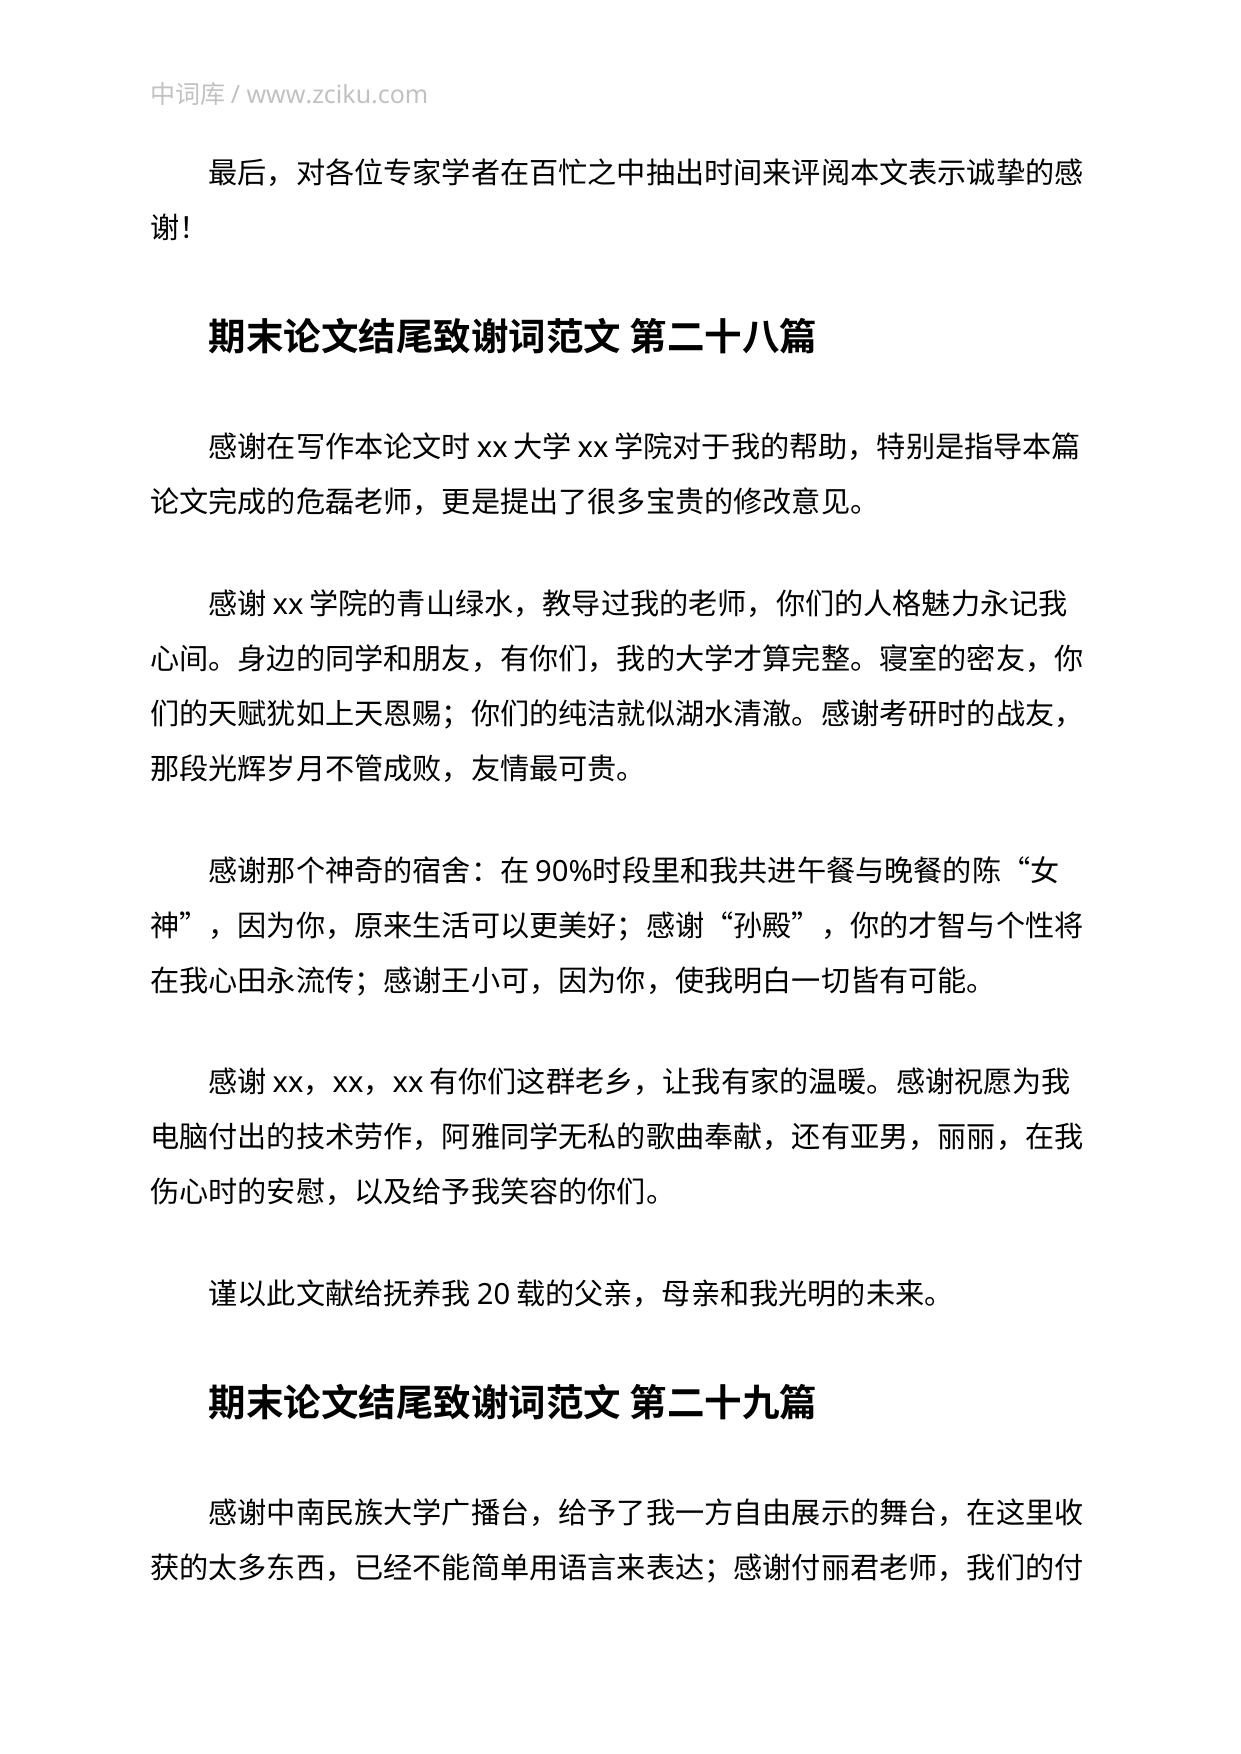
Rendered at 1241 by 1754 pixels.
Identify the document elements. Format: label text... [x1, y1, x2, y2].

text 感谢xx学院的青山绿水，教导过我的老师，你们的人格魅力永记我心间。身边的同学和朋友，有你们，我的大学才算完整。寝室的密友，你们的天赋犹如上天恩赐；你们的纯洁就似湖水清澈。感谢考研时的战友，那段光辉岁月不管成败，友情最可贵。 [150, 581, 1090, 788]
text 感谢在写作本论文时xx大学xx学院对于我的帮助，特别是指导本篇论文完成的危磊老师，更是提出了很多宝贵的修改意见。 [150, 424, 1090, 521]
text 谨以此文献给抚养我20载的父亲，母亲和我光明的未来。 [150, 1271, 1090, 1313]
text 感谢那个神奇的宿舍：在90%时段里和我共进午餐与晚餐的陈“女神”，因为你，原来生活可以更美好；感谢“孙殿”，你的才智与个性将在我心田永流传；感谢王小可，因为你，使我明白一切皆有可能。 [150, 847, 1090, 999]
text 期末论文结尾致谢词范文 第二十九篇 [150, 1373, 1090, 1427]
text 期末论文结尾致谢词范文 第二十八篇 [150, 307, 1090, 361]
text 感谢xx，xx，xx有你们这群老乡，让我有家的温暖。感谢祝愿为我电脑付出的技术劳作，阿雅同学无私的歌曲奉献，还有亚男，丽丽，在我伤心时的安慰，以及给予我笑容的你们。 [150, 1059, 1090, 1211]
text 最后，对各位专家学者在百忙之中抽出时间来评阅本文表示诚挚的感谢！ [150, 150, 1090, 247]
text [150, 1490, 1090, 1587]
